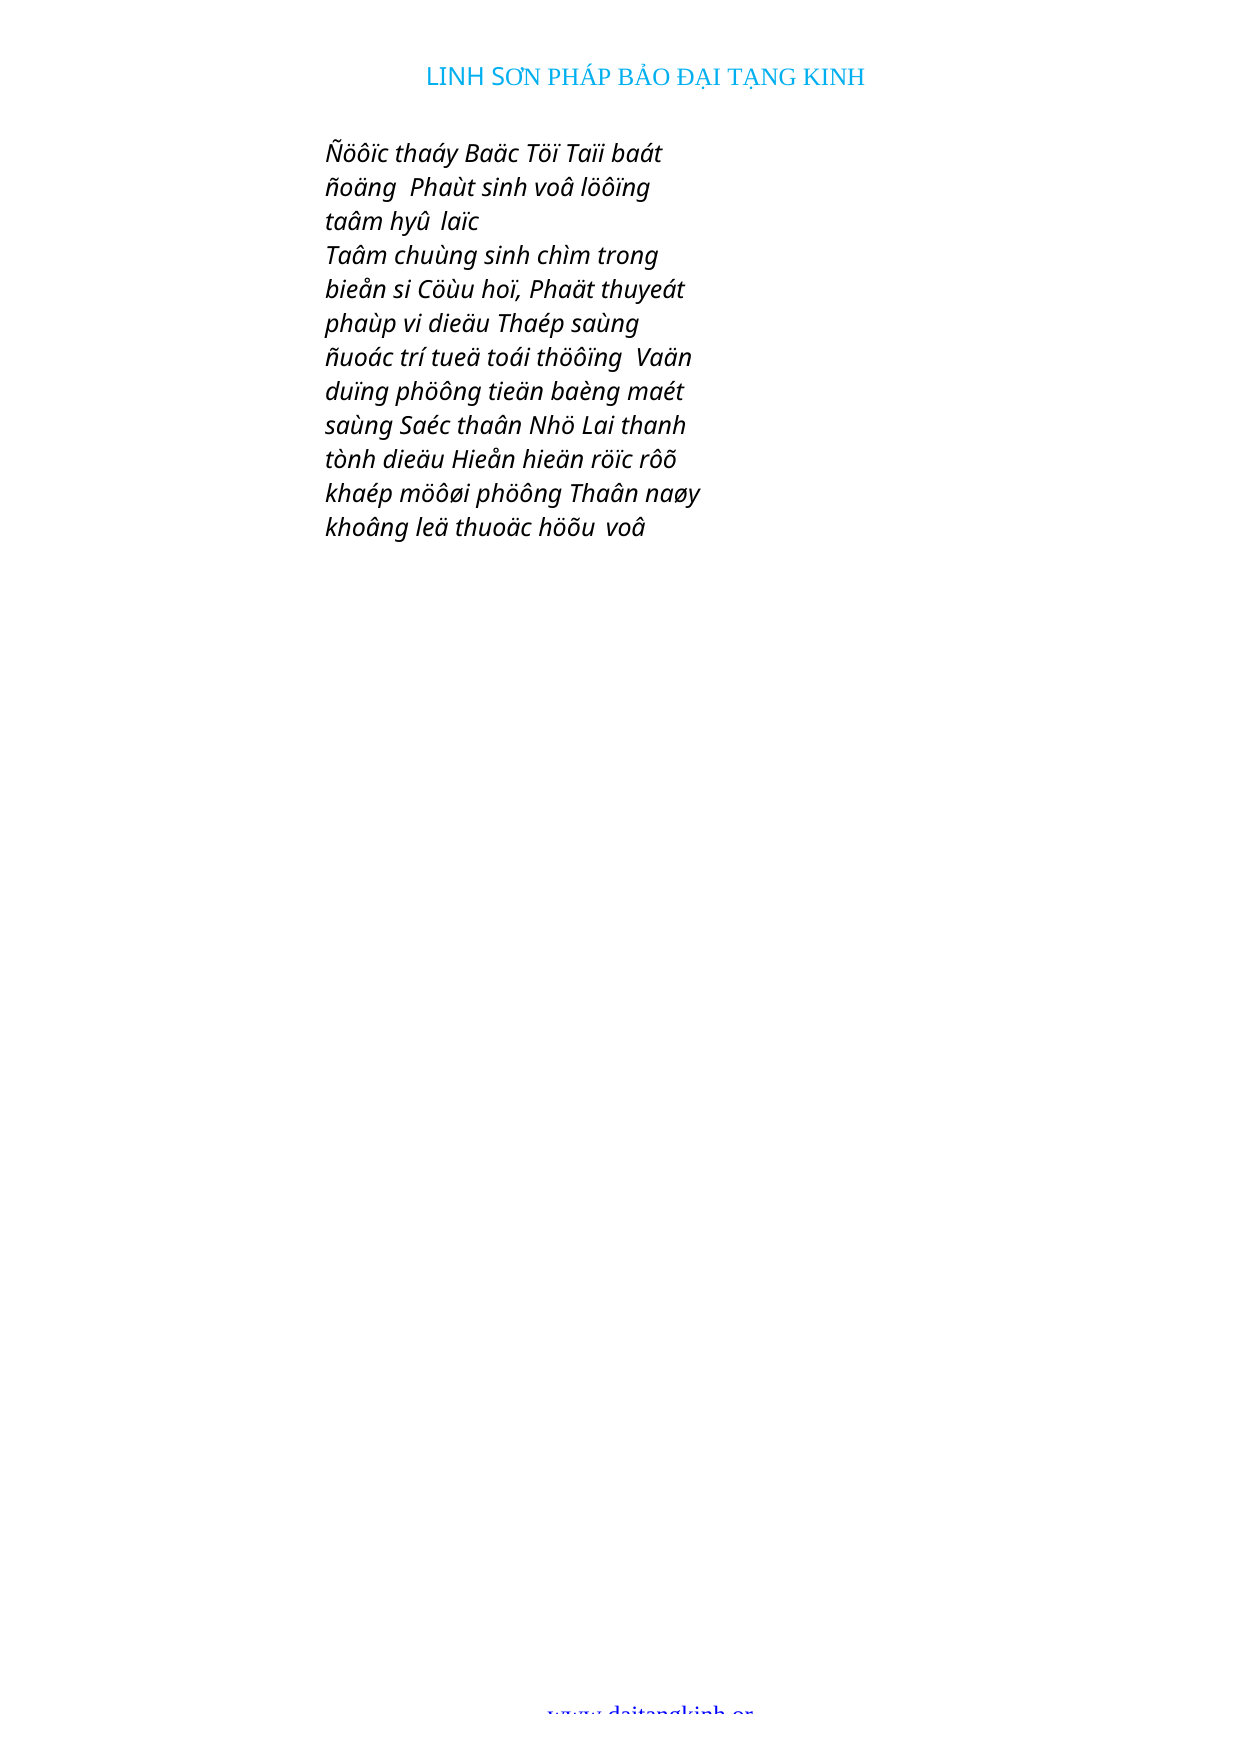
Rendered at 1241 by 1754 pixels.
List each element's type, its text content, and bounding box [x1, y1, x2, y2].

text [325, 135, 699, 238]
text Taâm chuùng sinh chìm trong bieån si Cöùu hoï, Phaät thuyeát phaùp vi dieäu Thaép saùng ñuoác trí tueä toái thöôïng Vaän duïng phöông tieän baèng maét saùng Saéc thaân Nhö Lai thanh tònh dieäu Hieån hieän röïc rôõ khaép möôøi phöông Thaân naøy khoâng leä thuoäc höõu voâ [325, 238, 712, 544]
